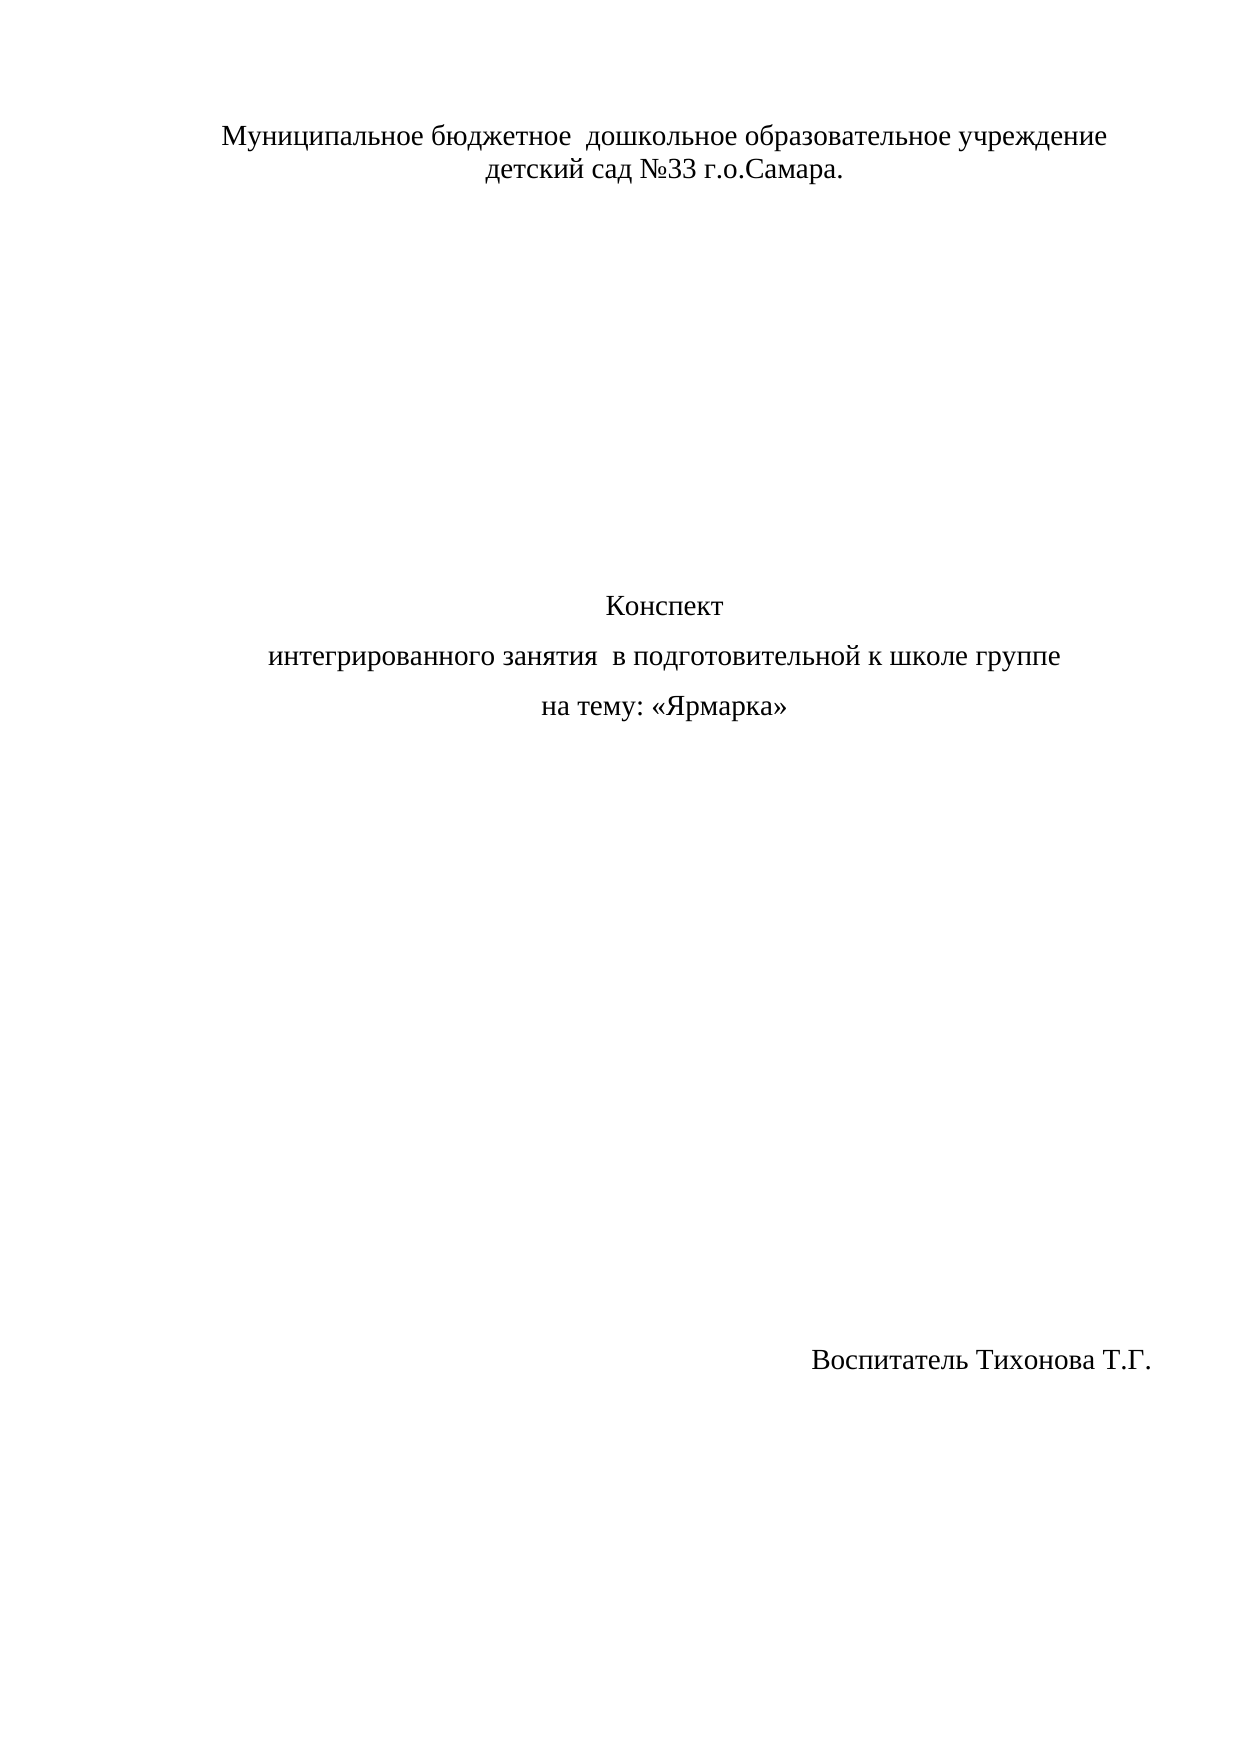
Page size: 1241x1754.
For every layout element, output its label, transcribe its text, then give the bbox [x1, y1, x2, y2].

text интегрированного занятия в подготовительной к школе группе [177, 638, 1152, 672]
text Муниципальное бюджетное дошкольное образовательное учреждение детский сад №33 г.о.Самара. [177, 118, 1152, 185]
text Конспект [177, 588, 1152, 621]
text на тему: «Ярмарка» [177, 688, 1152, 722]
text Воспитатель Тихонова Т.Г. [177, 1342, 1152, 1376]
